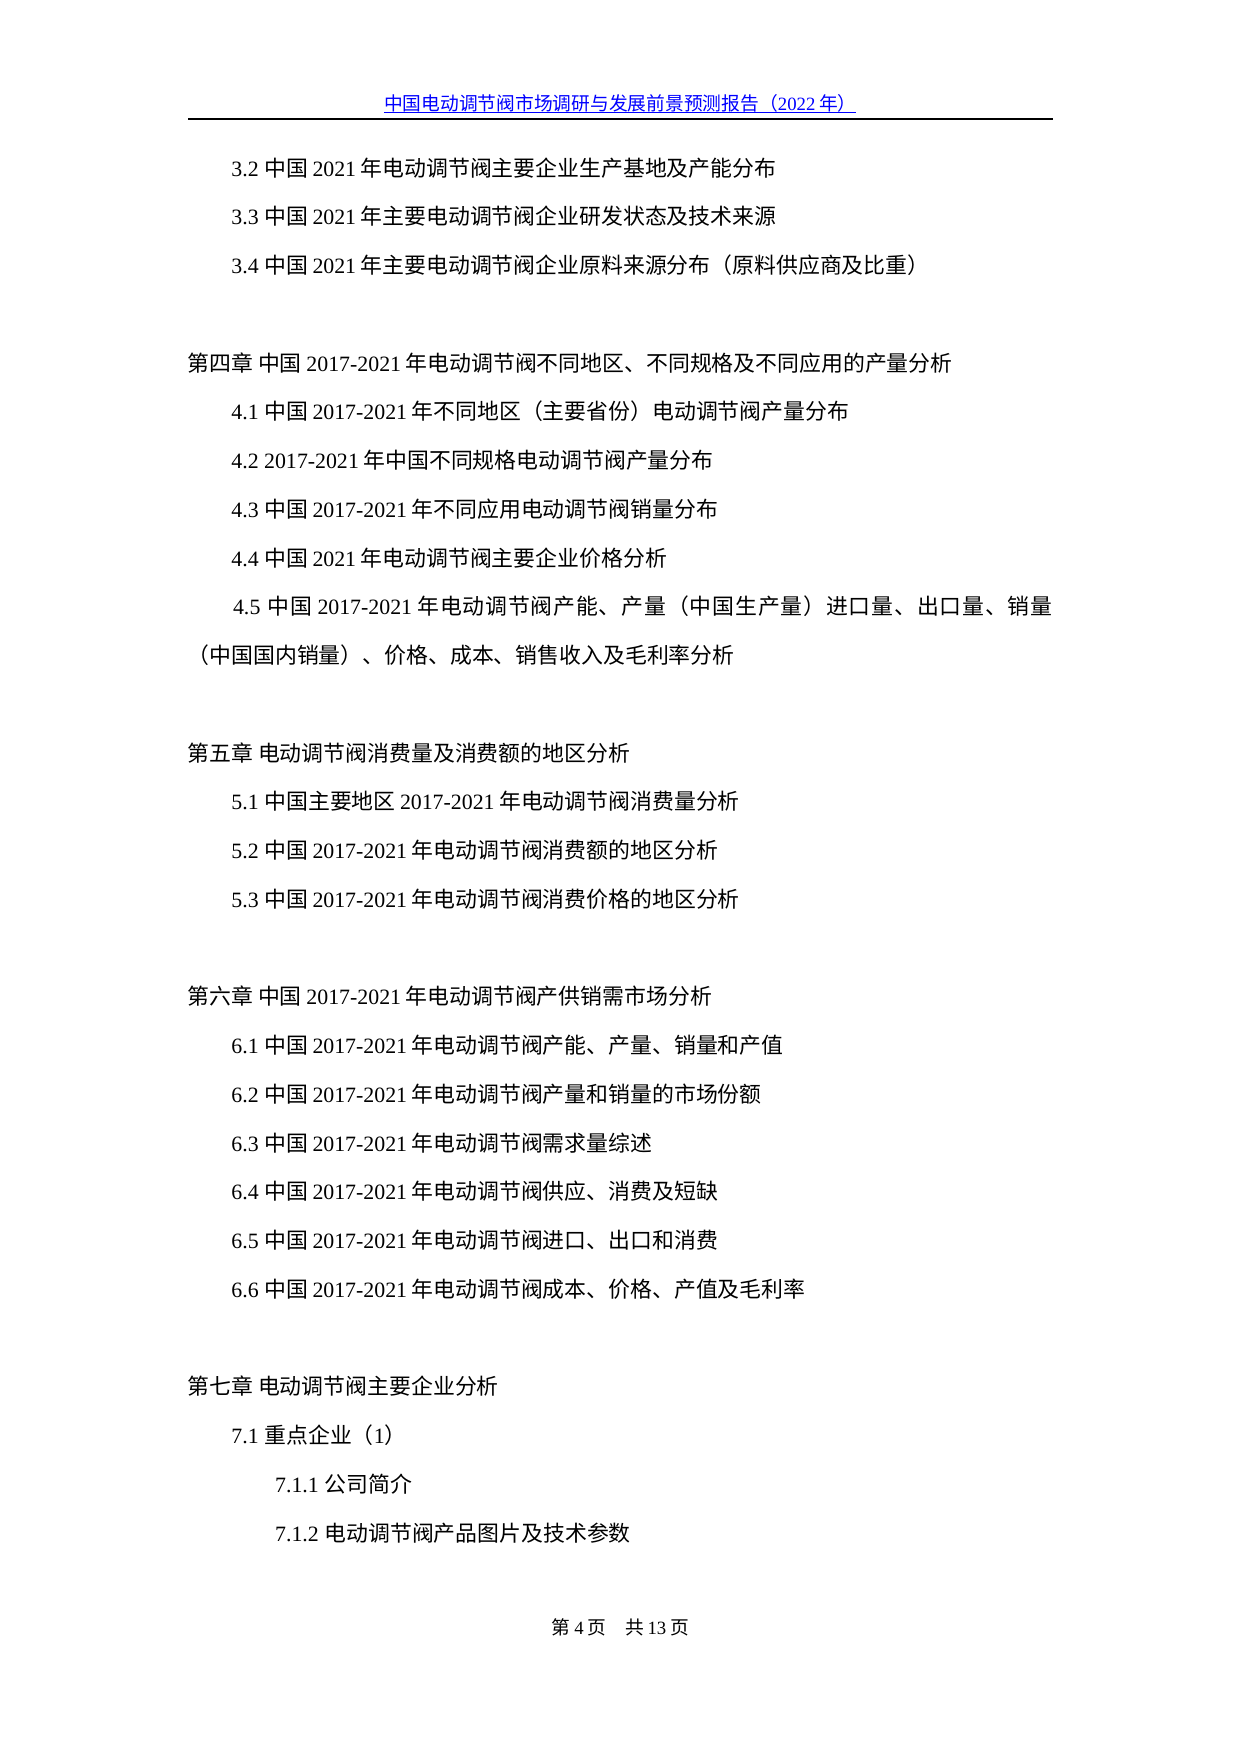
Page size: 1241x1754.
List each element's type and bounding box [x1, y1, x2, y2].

text [187, 150, 1053, 1548]
